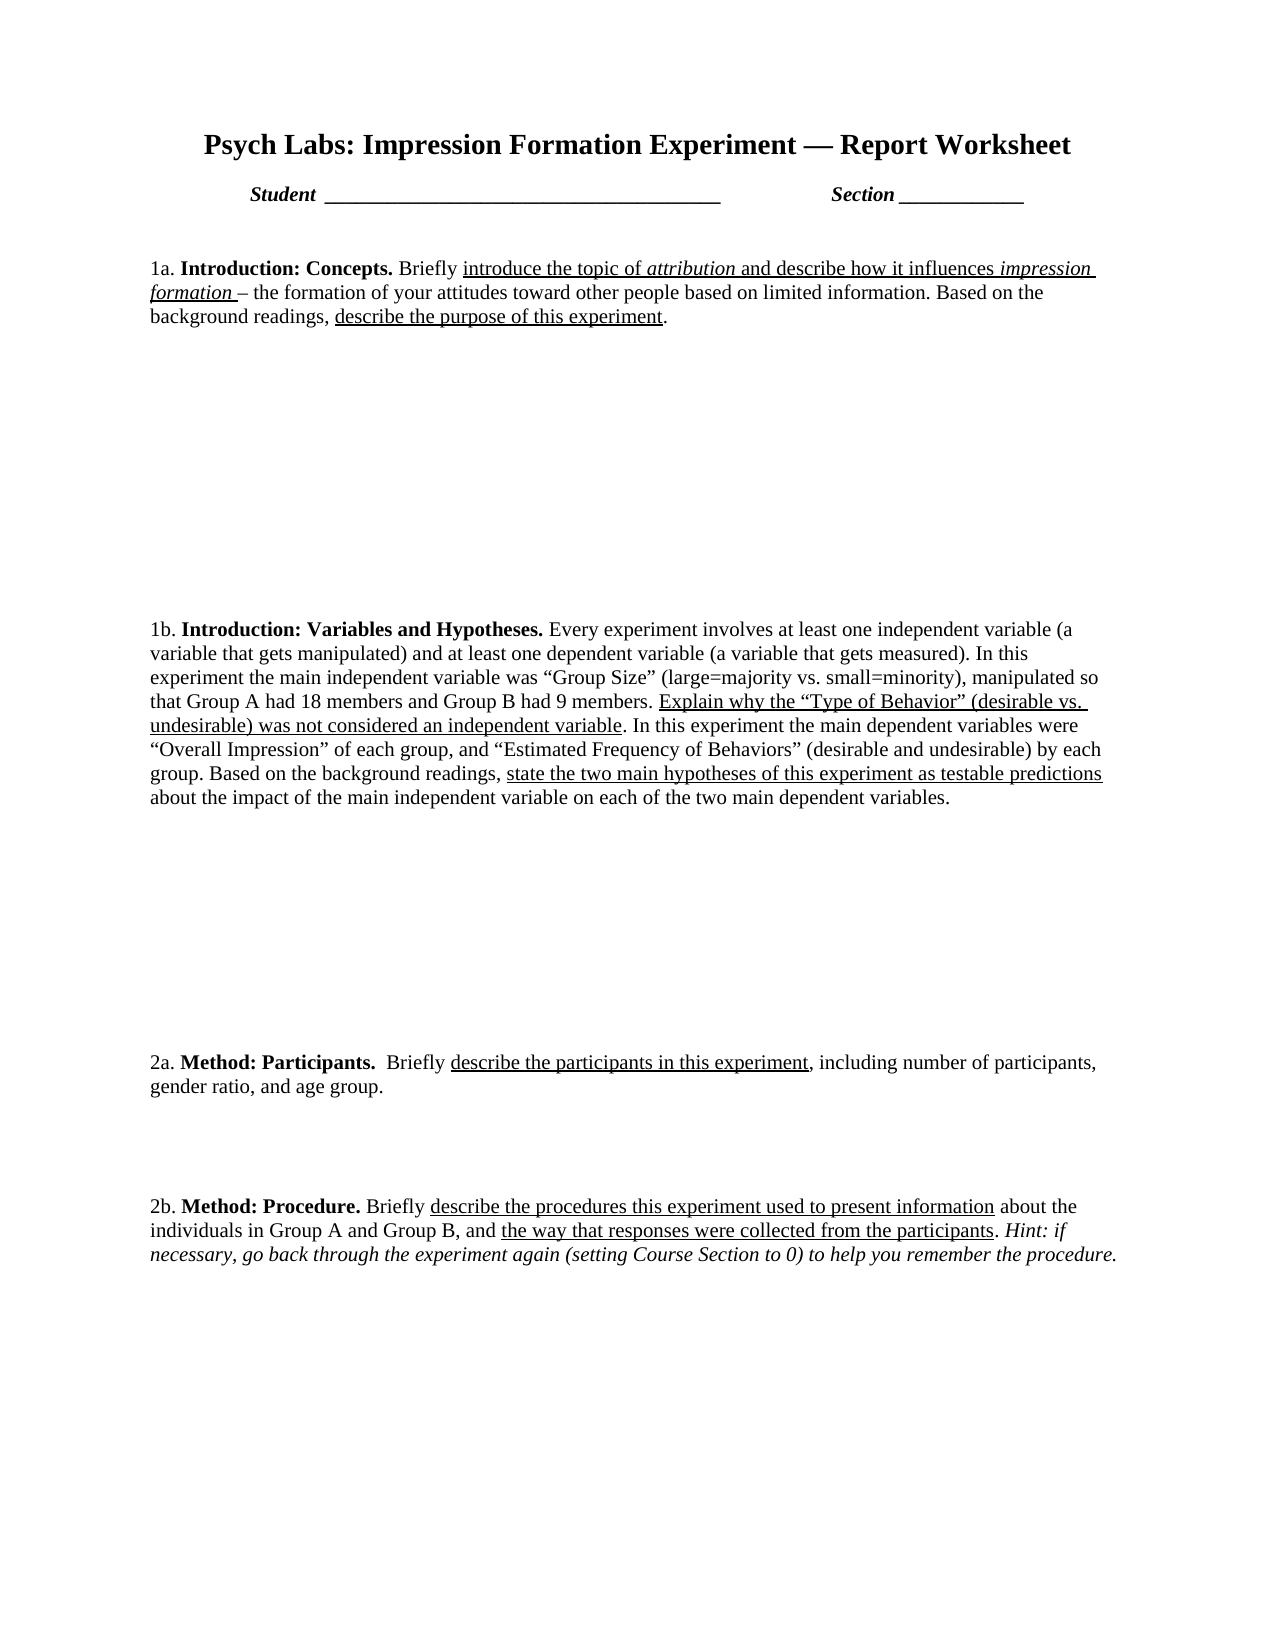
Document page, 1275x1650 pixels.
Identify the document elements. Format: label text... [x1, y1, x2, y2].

text 1b. Introduction: Variables and Hypotheses. Every experiment involves at least one independent variable (a variable that gets manipulated) and at least one dependent variable (a variable that gets measured). In this experiment the main independent variable was “Group Size” (large=majority vs. small=minority), manipulated so that Group A had 18 members and Group B had 9 members. Explain why the “Type of Behavior” (desirable vs. undesirable) was not considered an independent variable. In this experiment the main dependent variables were “Overall Impression” of each group, and “Estimated Frequency of Behaviors” (desirable and undesirable) by each group. Based on the background readings, state the two main hypotheses of this experiment as testable predictions about the impact of the main independent variable on each of the two main dependent variables. [150, 616, 1125, 809]
text 2b. Method: Procedure. Briefly describe the procedures this experiment used to present information about the individuals in Group A and Group B, and the way that responses were collected from the participants. Hint: if necessary, go back through the experiment again (setting Course Section to 0) to help you remember the procedure. [150, 1194, 1125, 1266]
text 2a. Method: Participants. Briefly describe the participants in this experiment, including number of participants, gender ratio, and age group. [150, 1049, 1125, 1098]
text Psych Labs: Impression Formation Experiment — Report Worksheet [150, 127, 1125, 161]
text Student ______________________________________ Section ____________ [150, 182, 1125, 235]
text 1a. Introduction: Concepts. Briefly introduce the topic of attribution and describe how it influences impression formation – the formation of your attitudes toward other people based on limited information. Based on the background readings, describe the purpose of this experiment. [150, 256, 1125, 328]
